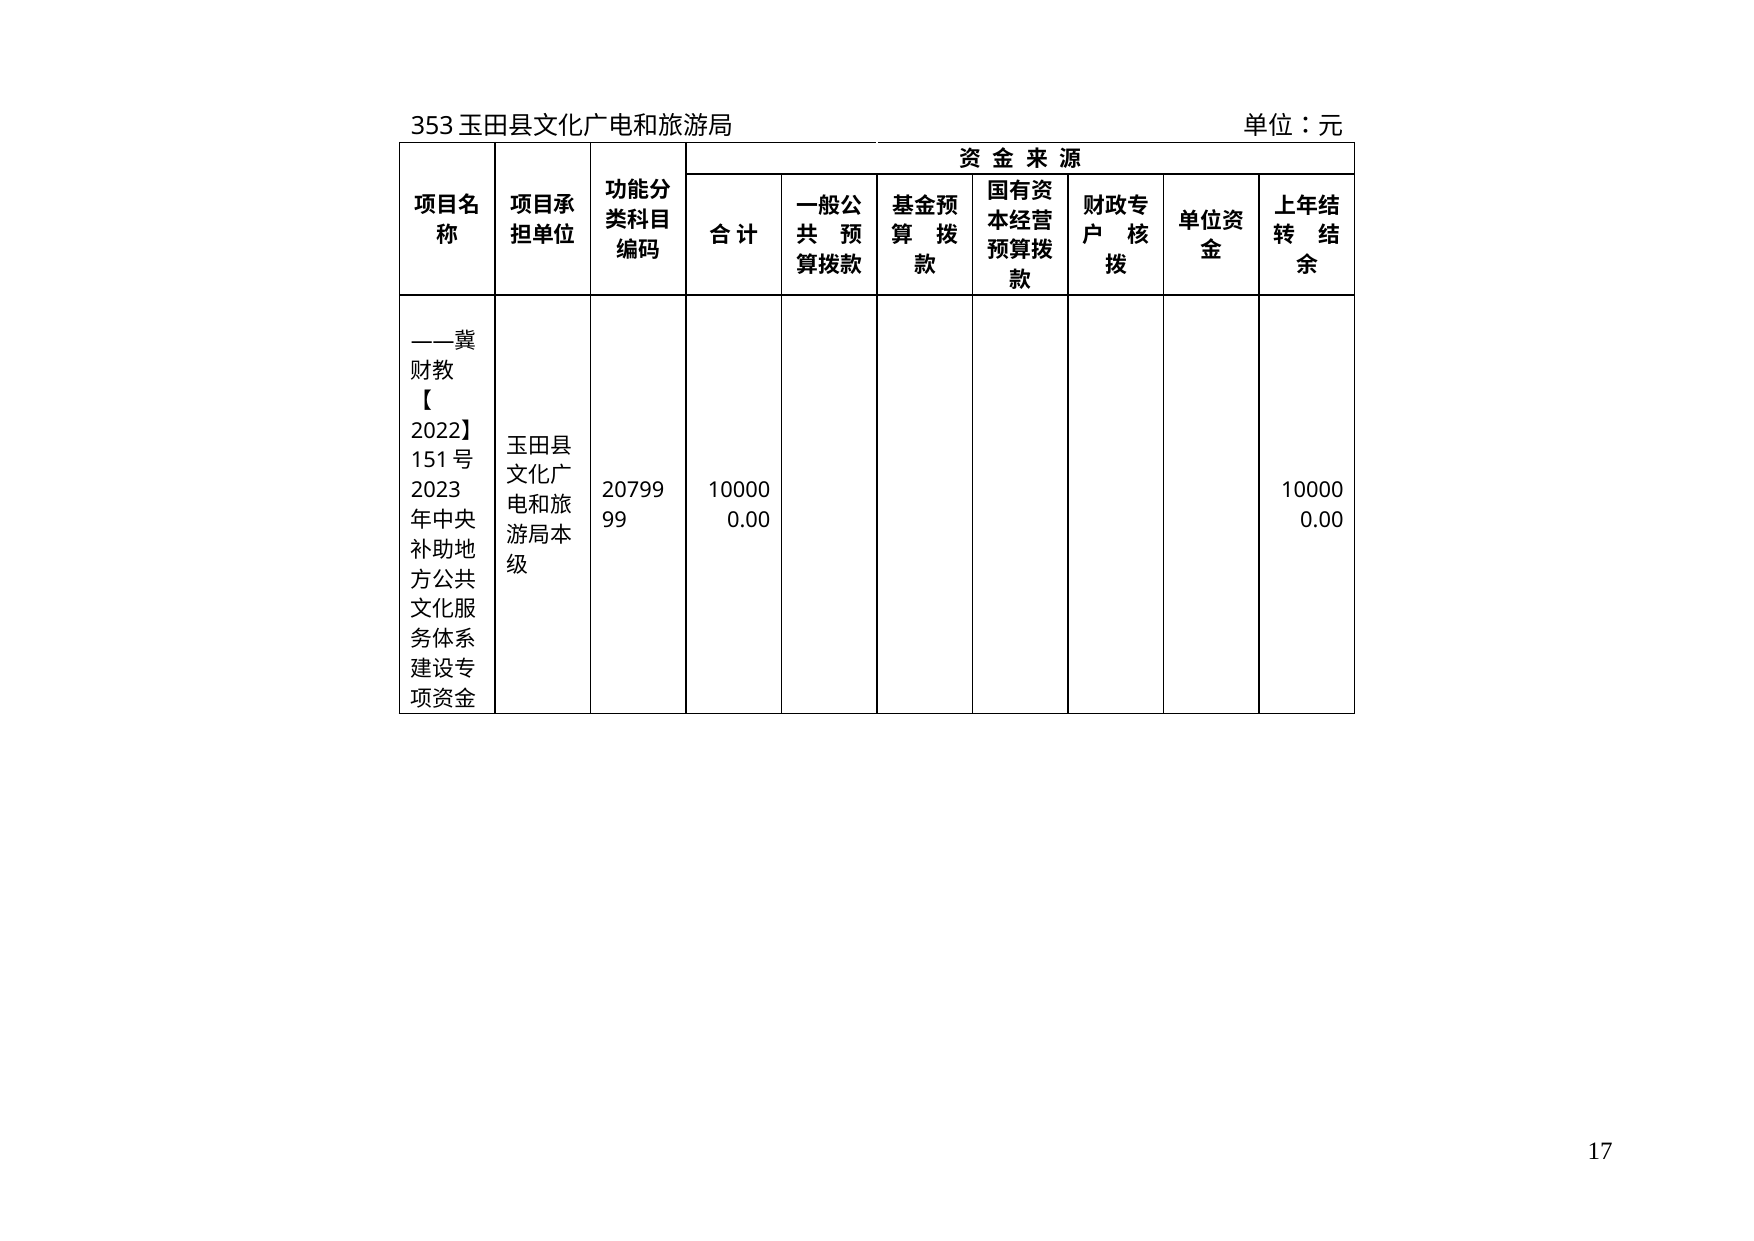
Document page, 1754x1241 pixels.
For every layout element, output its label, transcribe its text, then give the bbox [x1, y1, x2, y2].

table_cell 资 金 来 源 [687, 143, 1354, 173]
table_cell 一般公共 预算拨款 [782, 175, 876, 294]
table_cell 单位资金 [1164, 175, 1258, 294]
table_header 单位：元 [878, 108, 1354, 142]
table_cell 合 计 [687, 175, 781, 294]
table_cell ——冀财教【2022】151号2023年中央补助地方公共文化服务体系建设专项资金 [400, 296, 494, 713]
table_cell [878, 296, 972, 713]
table_cell 项目承担单位 [496, 143, 590, 294]
table_cell 100000.00 [1260, 296, 1354, 713]
table_cell [1069, 296, 1163, 713]
table_cell 100000.00 [687, 296, 781, 713]
table_cell 财政专户 核拨 [1069, 175, 1163, 294]
table_cell 项目名称 [400, 143, 494, 294]
table_cell 基金预算 拨款 [878, 175, 972, 294]
table_cell [1164, 296, 1258, 713]
table_header 353玉田县文化广电和旅游局 [400, 108, 876, 142]
table_cell [973, 296, 1067, 713]
table_cell 2079999 [591, 296, 685, 713]
table_cell 国有资本经营预算拨款 [973, 175, 1067, 294]
table_cell 玉田县文化广电和旅游局本级 [496, 296, 590, 713]
table_cell [782, 296, 876, 713]
table_cell 上年结转 结余 [1260, 175, 1354, 294]
table_cell 功能分类科目编码 [591, 143, 685, 294]
